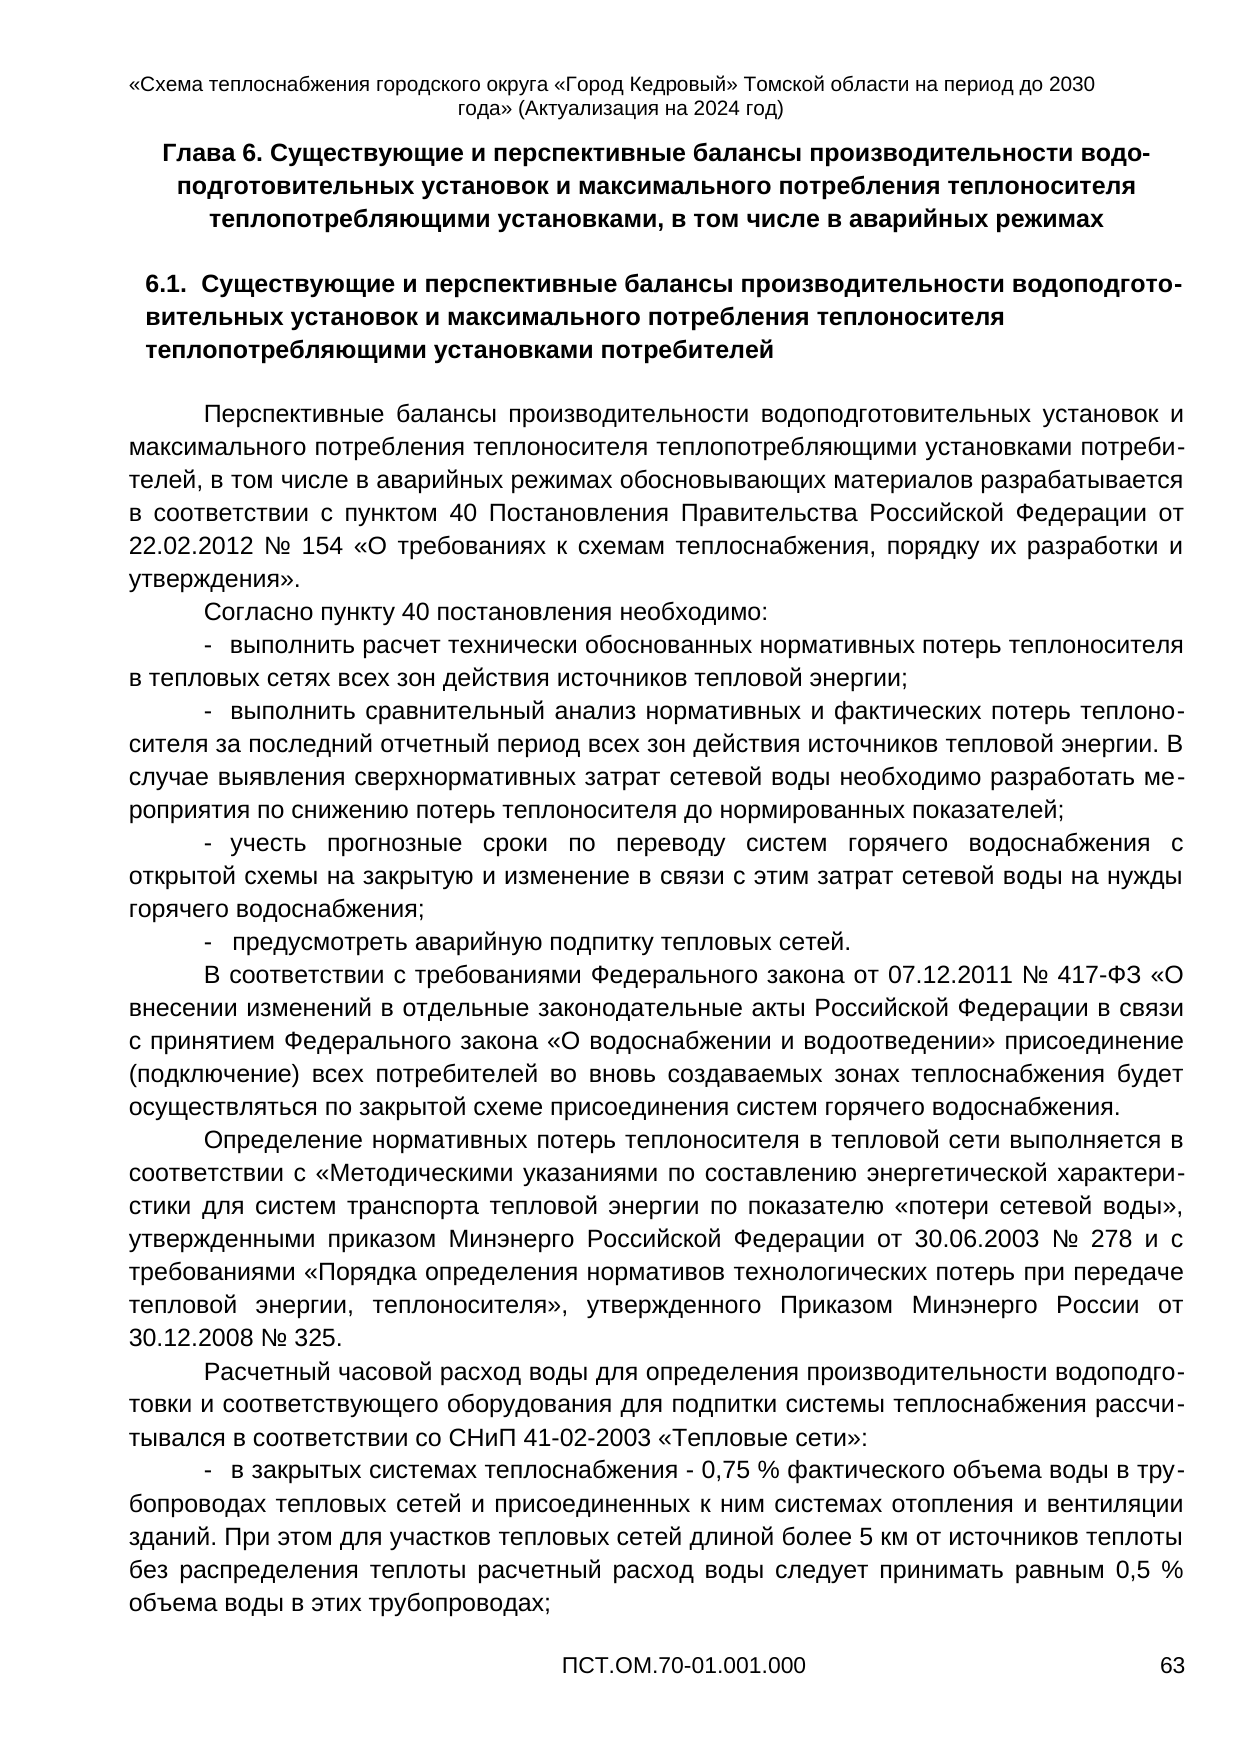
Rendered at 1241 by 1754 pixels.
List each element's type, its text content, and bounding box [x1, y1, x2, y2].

text 63 [1152, 1652, 1185, 1678]
text Расчетный часовой расход воды для определения производительности водоподготовки и соответствующего оборудования для подпитки системы теплоснабжения рассчитывался в соответствии со СНиП 41-02-2003 «Тепловые сети»: [128, 1356, 1185, 1451]
list Существующие и перспективные балансы производительности водоподготовительных установок и максимального потребления теплоносителя теплопотребляющими установками потребителей [145, 268, 1185, 363]
text Перспективные балансы производительности водоподготовительных установок и максимального потребления теплоносителя теплопотребляющими установками потребителей, в том числе в аварийных режимах обосновывающих материалов разрабатывается в соответствии с пунктом 40 Постановления Правительства Российской Федерации от 22.02.2012 № 154 «О требованиях к схемам теплоснабжения, порядку их разработки и утверждения». [128, 399, 1185, 593]
list выполнить расчет технически обоснованных нормативных потерь теплоносителя в тепловых сетях всех зон действия источников тепловой энергии; [128, 630, 1185, 692]
list выполнить сравнительный анализ нормативных и фактических потерь теплоносителя за последний отчетный период всех зон действия источников тепловой энергии. В случае выявления сверхнормативных затрат сетевой воды необходимо разработать мероприятия по снижению потерь теплоносителя до нормированных показателей; [128, 696, 1185, 824]
text ПСТ.ОМ.70-01.001.000 [562, 1652, 806, 1678]
text «Схема теплоснабжения городского округа «Город Кедровый» Томской области на период до 2030 [128, 72, 1185, 96]
text В соответствии с требованиями Федерального закона от 07.12.2011 № 417-ФЗ «О внесении изменений в отдельные законодательные акты Российской Федерации в связи с принятием Федерального закона «О водоснабжении и водоотведении» присоединение (подключение) всех потребителей во вновь создаваемых зонах теплоснабжения будет осуществляться по закрытой схеме присоединения систем горячего водоснабжения. [128, 960, 1185, 1121]
text Согласно пункту 40 постановления необходимо: [128, 597, 1185, 626]
list предусмотреть аварийную подпитку тепловых сетей. [128, 927, 1185, 956]
list учесть прогнозные сроки по переводу систем горячего водоснабжения с открытой схемы на закрытую и изменение в связи с этим затрат сетевой воды на нужды горячего водоснабжения; [128, 828, 1185, 923]
list в закрытых системах теплоснабжения - 0,75 % фактического объема воды в трубопроводах тепловых сетей и присоединенных к ним системах отопления и вентиляции зданий. При этом для участков тепловых сетей длиной более 5 км от источников теплоты без распределения теплоты расчетный расход воды следует принимать равным 0,5 % объема воды в этих трубопроводах; [128, 1456, 1185, 1616]
text Глава 6. Существующие и перспективные балансы производительности водо- подготовительных установок и максимального потребления теплоносителя теплопотребляющими установками, в том числе в аварийных режимах [128, 138, 1185, 233]
text Определение нормативных потерь теплоносителя в тепловой сети выполняется в соответствии с «Методическими указаниями по составлению энергетической характеристики для систем транспорта тепловой энергии по показателю «потери сетевой воды», утвержденными приказом Минэнерго Российской Федерации от 30.06.2003 № 278 и с требованиями «Порядка определения нормативов технологических потерь при передаче тепловой энергии, теплоносителя», утвержденного Приказом Минэнерго России от 30.12.2008 № 325. [128, 1125, 1185, 1352]
text года» (Актуализация на 2024 год) [458, 96, 1185, 119]
